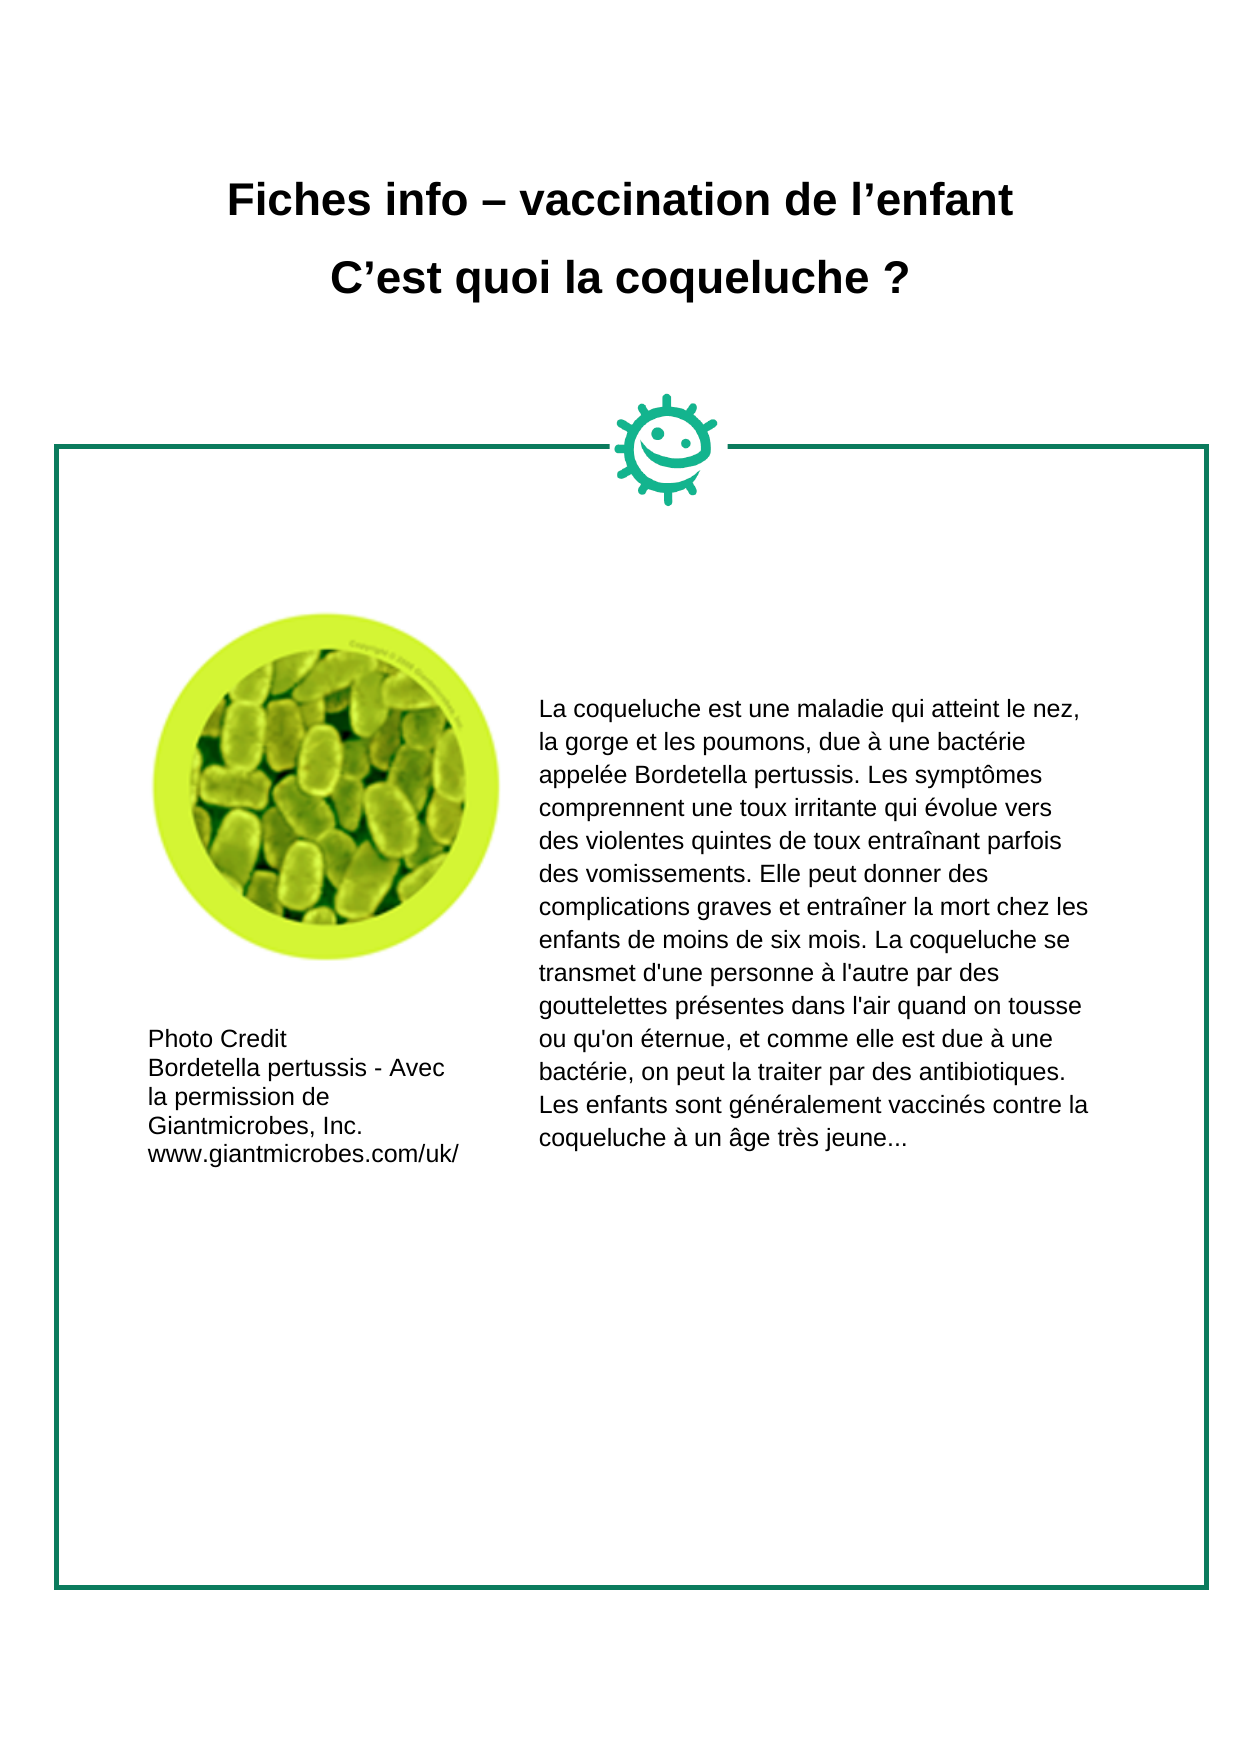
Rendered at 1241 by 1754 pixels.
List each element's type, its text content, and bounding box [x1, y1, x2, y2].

subtitle C’est quoi la coqueluche ? [148, 250, 1093, 303]
subtitle Fiches info – vaccination de l’enfant [148, 173, 1093, 225]
text La coqueluche est une maladie qui atteint le nez, la gorge et les poumons, due à une bactérie appelée Bordetella pertussis. Les symptômes comprennent une toux irritante qui évolue vers des violentes quintes de toux entraînant parfois des vomissements. Elle peut donner des complications graves et entraîner la mort chez les enfants de moins de six mois. La coqueluche se transmet d'une personne à l'autre par des gouttelettes présentes dans l'air quand on tousse ou qu'on éternue, et comme elle est due à une bactérie, on peut la traiter par des antibiotiques. Les enfants sont généralement vaccinés contre la coqueluche à un âge très jeune... [538, 694, 1093, 1152]
picture [147, 610, 502, 967]
text Photo Credit Bordetella pertussis - Avec la permission de Giantmicrobes, Inc. www.giantmicrobes.com/uk/ [148, 1024, 465, 1199]
picture [609, 390, 728, 513]
